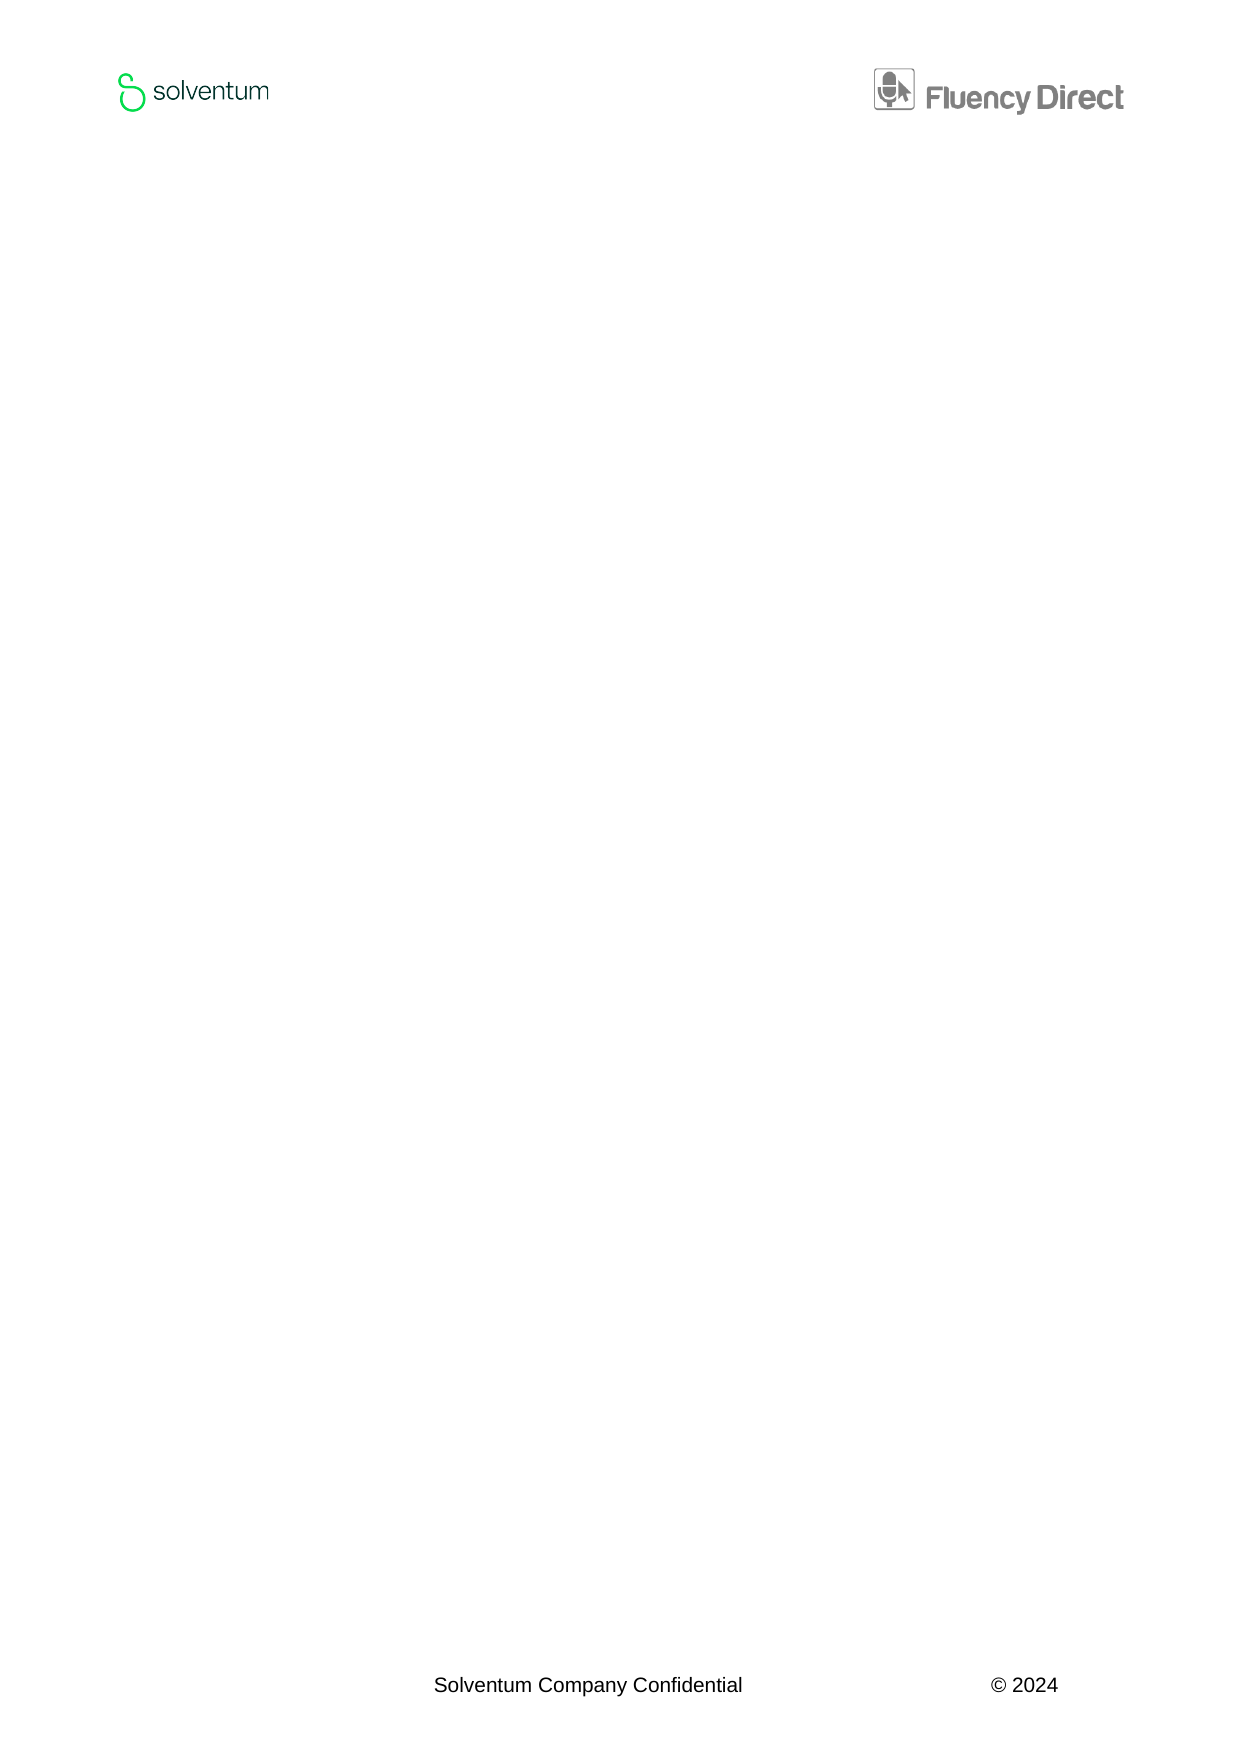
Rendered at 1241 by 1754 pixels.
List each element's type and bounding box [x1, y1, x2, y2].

picture [866, 60, 1135, 117]
picture [118, 73, 269, 112]
